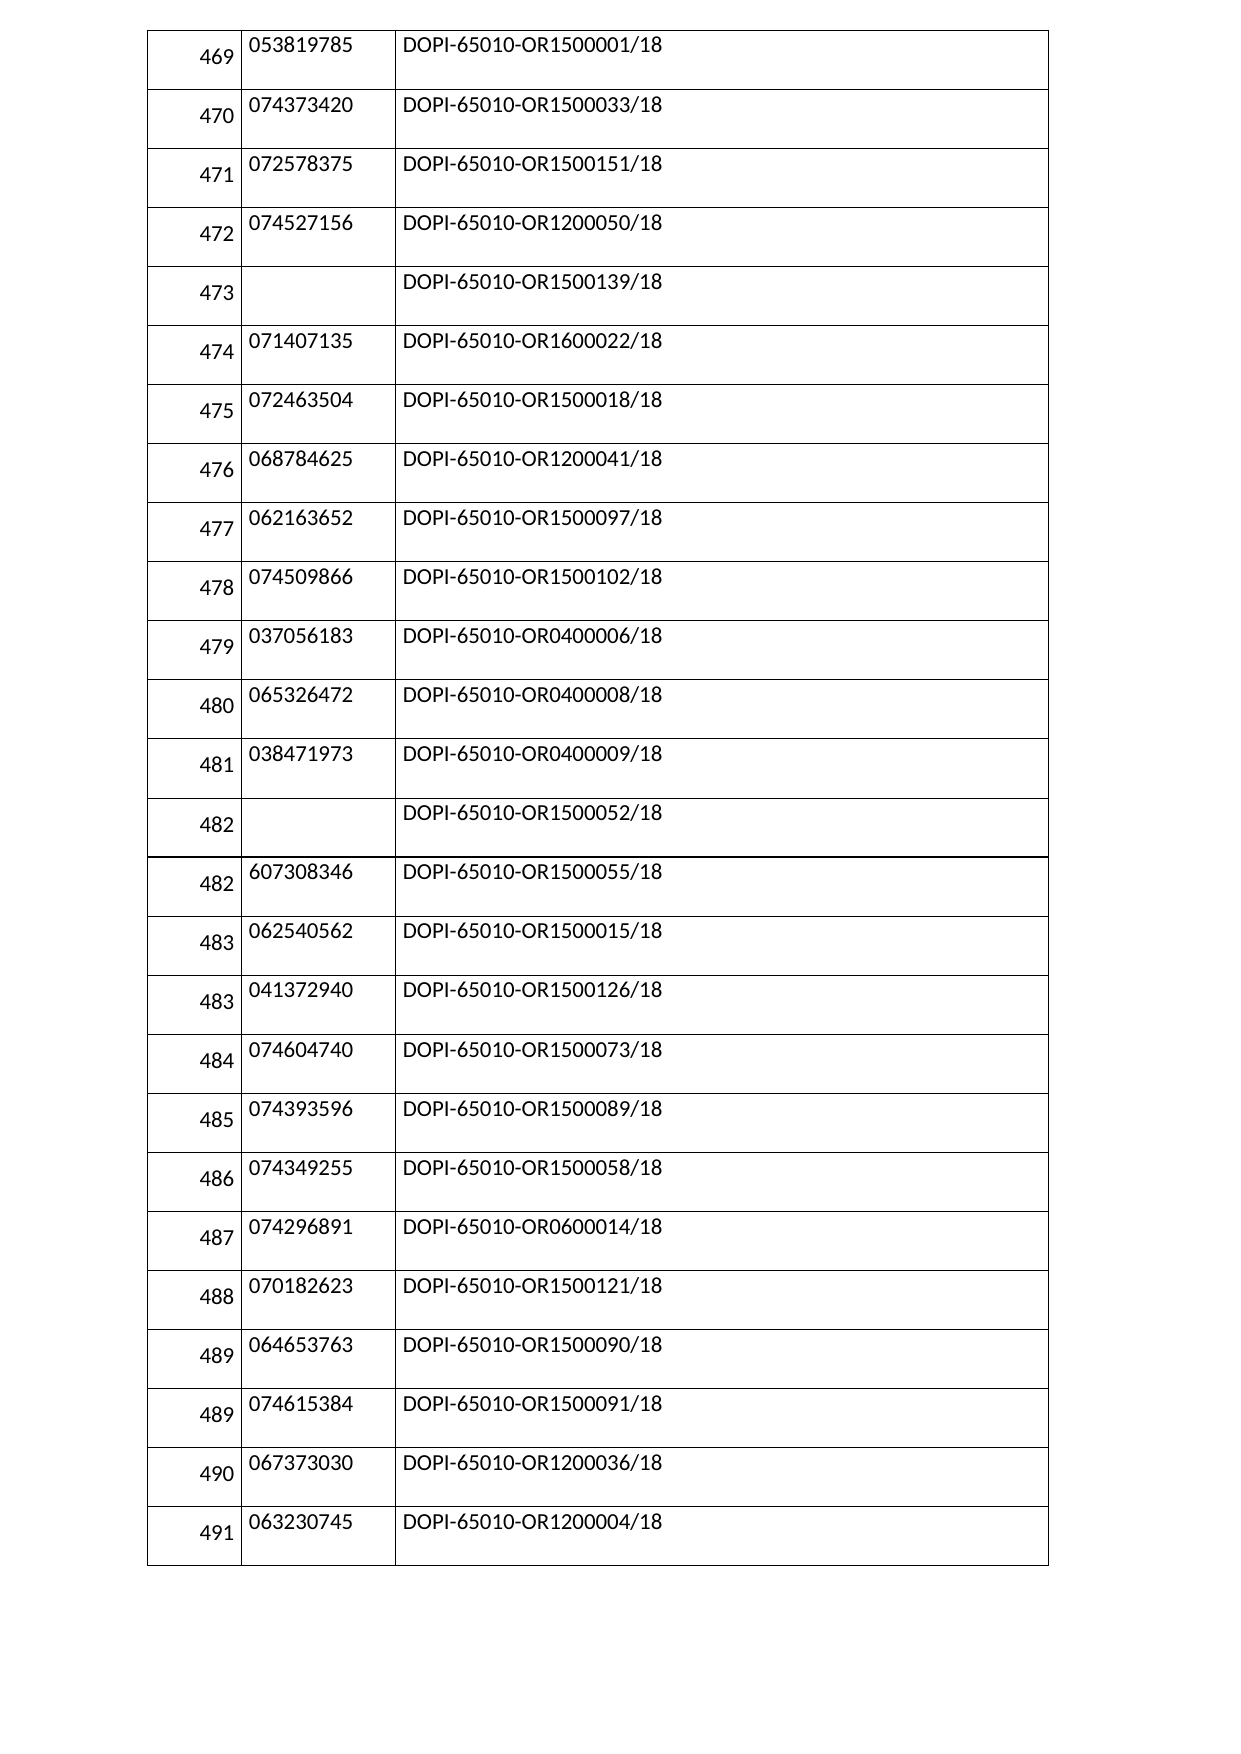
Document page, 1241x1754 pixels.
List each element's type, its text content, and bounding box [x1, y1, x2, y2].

table_cell 065326472 [242, 680, 395, 738]
table_cell DOPI-65010-OR1500102/18 [396, 562, 1048, 620]
table_cell 488 [148, 1271, 241, 1329]
table_cell 480 [148, 680, 241, 738]
table_cell 074393596 [242, 1094, 395, 1152]
table_cell 067373030 [242, 1448, 395, 1506]
table_cell 074509866 [242, 562, 395, 620]
table_cell 490 [148, 1448, 241, 1506]
table_cell DOPI-65010-OR1200050/18 [396, 208, 1048, 266]
table_cell 062163652 [242, 503, 395, 561]
table_cell 074349255 [242, 1153, 395, 1211]
table_cell 472 [148, 208, 241, 266]
table_cell 485 [148, 1094, 241, 1152]
table_cell 487 [148, 1212, 241, 1270]
table_cell DOPI-65010-OR1500091/18 [396, 1389, 1048, 1447]
table_cell DOPI-65010-OR1500139/18 [396, 267, 1048, 325]
table_cell 074527156 [242, 208, 395, 266]
table_cell 477 [148, 503, 241, 561]
table_cell 471 [148, 149, 241, 207]
table_cell DOPI-65010-OR1500126/18 [396, 976, 1048, 1034]
table_cell DOPI-65010-OR1500055/18 [396, 858, 1048, 916]
table_cell 483 [148, 917, 241, 974]
table_cell 071407135 [242, 326, 395, 384]
table_cell DOPI-65010-OR1500033/18 [396, 90, 1048, 148]
table_cell 068784625 [242, 444, 395, 502]
table_cell 469 [148, 31, 241, 89]
table_cell DOPI-65010-OR1500151/18 [396, 149, 1048, 207]
table_cell 063230745 [242, 1507, 395, 1565]
table_cell 037056183 [242, 621, 395, 679]
table_cell 074296891 [242, 1212, 395, 1270]
table_cell DOPI-65010-OR1500052/18 [396, 799, 1048, 856]
table_cell DOPI-65010-OR1500097/18 [396, 503, 1048, 561]
table_cell 072578375 [242, 149, 395, 207]
table_cell 489 [148, 1389, 241, 1447]
table_cell DOPI-65010-OR1200004/18 [396, 1507, 1048, 1565]
table_cell 041372940 [242, 976, 395, 1034]
table_cell DOPI-65010-OR1200041/18 [396, 444, 1048, 502]
table_cell 074604740 [242, 1035, 395, 1093]
table_cell DOPI-65010-OR1500121/18 [396, 1271, 1048, 1329]
table_cell DOPI-65010-OR1200036/18 [396, 1448, 1048, 1506]
table_cell 062540562 [242, 917, 395, 974]
table_cell [242, 267, 395, 325]
table_cell DOPI-65010-OR1500058/18 [396, 1153, 1048, 1211]
table_cell 072463504 [242, 385, 395, 443]
table_cell 482 [148, 799, 241, 856]
table_cell DOPI-65010-OR1600022/18 [396, 326, 1048, 384]
table_cell 070182623 [242, 1271, 395, 1329]
table_cell DOPI-65010-OR0600014/18 [396, 1212, 1048, 1270]
table_cell DOPI-65010-OR1500015/18 [396, 917, 1048, 974]
table_cell 470 [148, 90, 241, 148]
table_cell DOPI-65010-OR1500001/18 [396, 31, 1048, 89]
table_cell 064653763 [242, 1330, 395, 1388]
table_cell 484 [148, 1035, 241, 1093]
table_cell DOPI-65010-OR1500089/18 [396, 1094, 1048, 1152]
table_cell 479 [148, 621, 241, 679]
table_cell 074615384 [242, 1389, 395, 1447]
table_cell 489 [148, 1330, 241, 1388]
table_cell 473 [148, 267, 241, 325]
table_cell DOPI-65010-OR1500073/18 [396, 1035, 1048, 1093]
table_cell DOPI-65010-OR0400008/18 [396, 680, 1048, 738]
table_cell 053819785 [242, 31, 395, 89]
table_cell 074373420 [242, 90, 395, 148]
table_cell DOPI-65010-OR0400009/18 [396, 739, 1048, 797]
table_cell 476 [148, 444, 241, 502]
table_cell [242, 799, 395, 856]
table_cell 038471973 [242, 739, 395, 797]
table_cell 483 [148, 976, 241, 1034]
table_cell 474 [148, 326, 241, 384]
table_cell 475 [148, 385, 241, 443]
table_cell 486 [148, 1153, 241, 1211]
table_cell DOPI-65010-OR1500090/18 [396, 1330, 1048, 1388]
table_cell 607308346 [242, 858, 395, 916]
table_cell 491 [148, 1507, 241, 1565]
table_cell DOPI-65010-OR1500018/18 [396, 385, 1048, 443]
table_cell 481 [148, 739, 241, 797]
table_cell 478 [148, 562, 241, 620]
table_cell DOPI-65010-OR0400006/18 [396, 621, 1048, 679]
table_cell 482 [148, 858, 241, 916]
